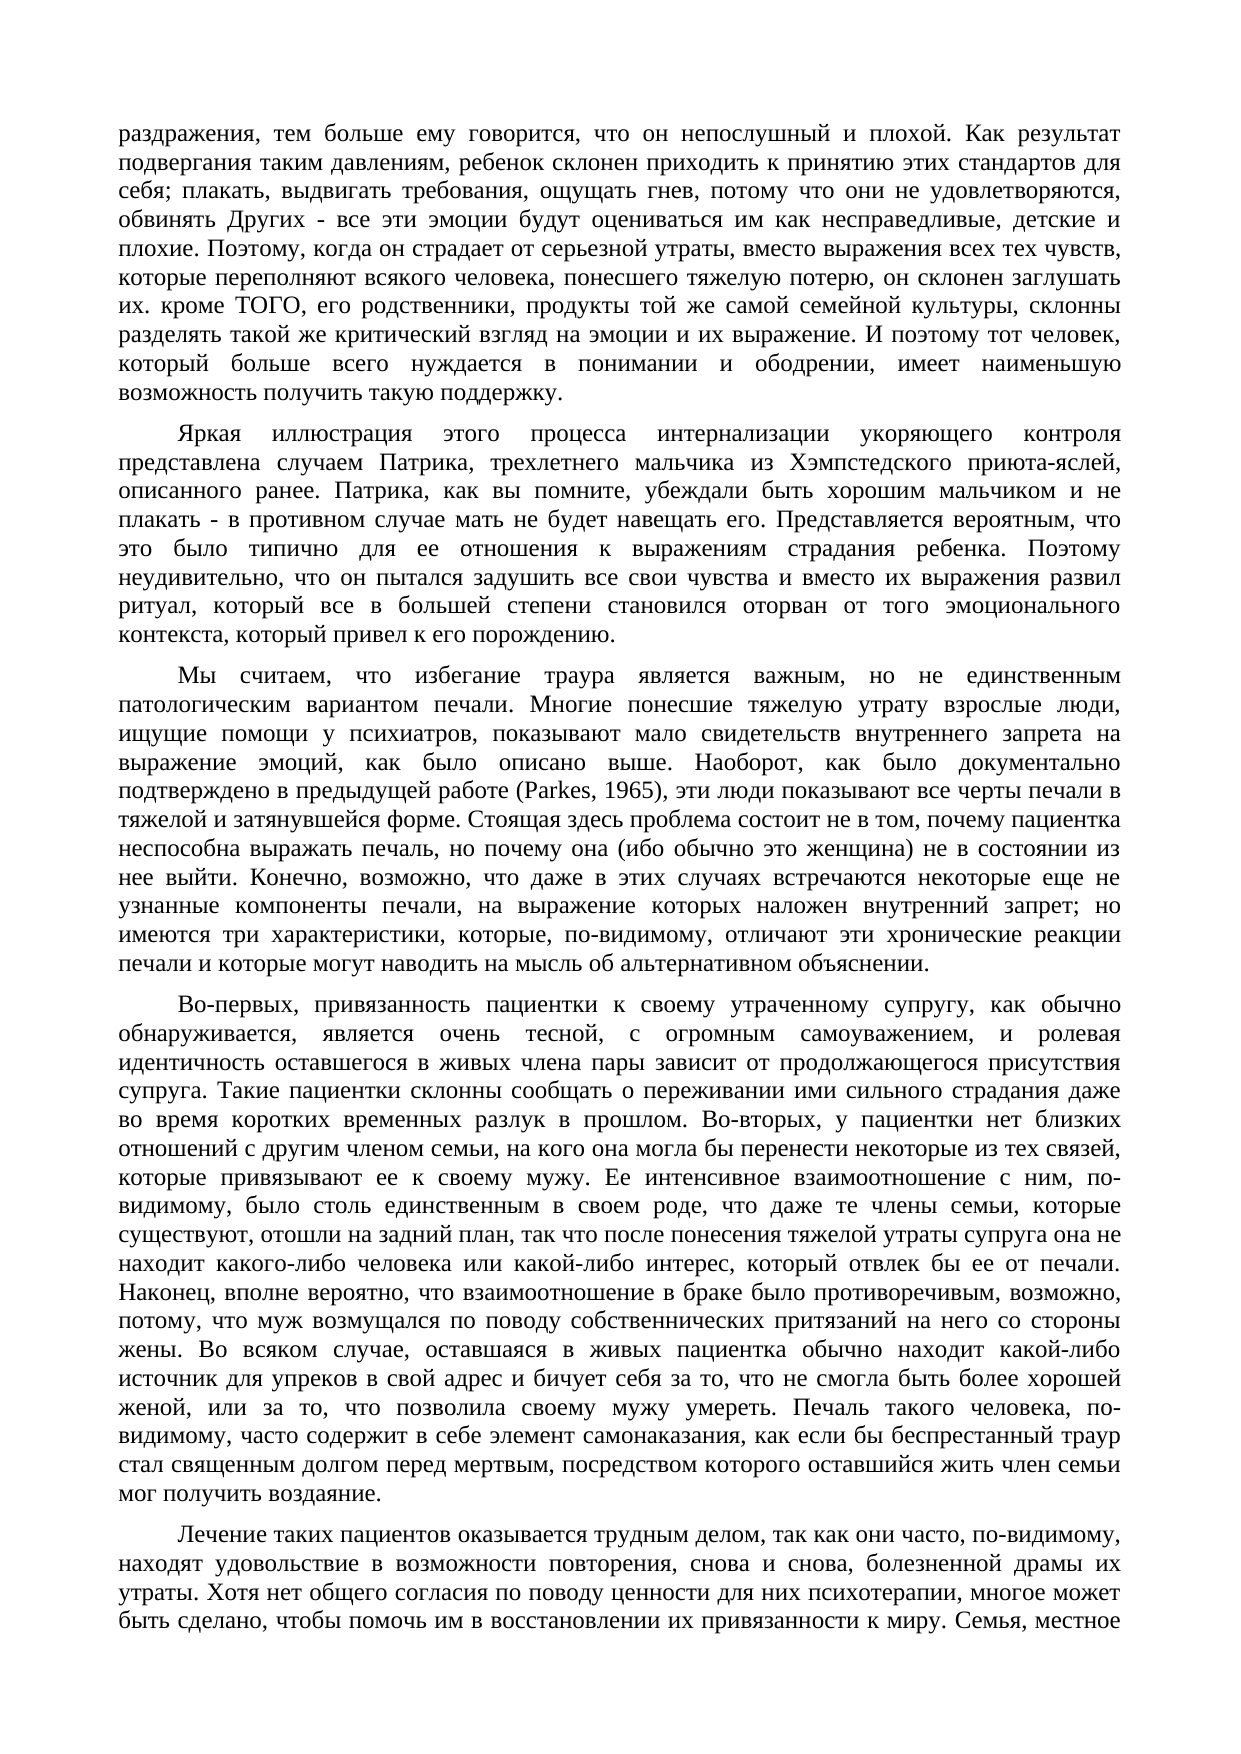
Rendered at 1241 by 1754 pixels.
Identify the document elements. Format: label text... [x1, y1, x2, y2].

text Яркая иллюстрация этого процесса интернализации укоряющего контроля представлена случаем Патрика, трехлетнего мальчика из Хэмпстедского приюта-яслей, описанного ранее. Патрика, как вы помните, убеждали быть хорошим мальчиком и не плакать - в противном случае мать не будет навещать его. Представляется вероятным, что это было типично для ее отношения к выражениям страдания ребенка. Поэтому неудивительно, что он пытался задушить все свои чувства и вместо их выражения развил ритуал, который все в большей степени становился оторван от того эмоционального контекста, который привел к его порождению. [118, 418, 1122, 648]
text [118, 118, 1122, 406]
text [118, 1519, 1122, 1634]
text Мы считаем, что избегание траура является важным, но не единственным патологическим вариантом печали. Многие понесшие тяжелую утрату взрослые люди, ищущие помощи у психиатров, показывают мало свидетельств внутреннего запрета на выражение эмоций, как было описано выше. Наоборот, как было документально подтверждено в предыдущей работе (Parkes, 1965), эти люди показывают все черты печали в тяжелой и затянувшейся форме. Стоящая здесь проблема состоит не в том, почему пациентка неспособна выражать печаль, но почему она (ибо обычно это женщина) не в состоянии из нее выйти. Конечно, возможно, что даже в этих случаях встречаются некоторые еще не узнанные компоненты печали, на выражение которых наложен внутренний запрет; но имеются три характеристики, которые, по-видимому, отличают эти хронические реакции печали и которые могут наводить на мысль об альтернативном объяснении. [118, 661, 1122, 977]
text Во-первых, привязанность пациентки к своему утраченному супругу, как обычно обнаруживается, является очень тесной, с огромным самоуважением, и ролевая идентичность оставшегося в живых члена пары зависит от продолжающегося присутствия супруга. Такие пациентки склонны сообщать о переживании ими сильного страдания даже во время коротких временных разлук в прошлом. Во-вторых, у пациентки нет близких отношений с другим членом семьи, на кого она могла бы перенести некоторые из тех связей, которые привязывают ее к своему мужу. Ее интенсивное взаимоотношение с ним, по-видимому, было столь единственным в своем роде, что даже те члены семьи, которые существуют, отошли на задний план, так что после понесения тяжелой утраты супруга она не находит какого-либо человека или какой-либо интерес, который отвлек бы ее от печали. Наконец, вполне вероятно, что взаимоотношение в браке было противоречивым, возможно, потому, что муж возмущался по поводу собственнических притязаний на него со стороны жены. Во всяком случае, оставшаяся в живых пациентка обычно находит какой-либо источник для упреков в свой адрес и бичует себя за то, что не смогла быть более хорошей женой, или за то, что позволила своему мужу умереть. Печаль такого человека, по-видимому, часто содержит в себе элемент самонаказания, как если бы беспрестанный траур стал священным долгом перед мертвым, посредством которого оставшийся жить член семьи мог получить воздаяние. [118, 989, 1122, 1507]
